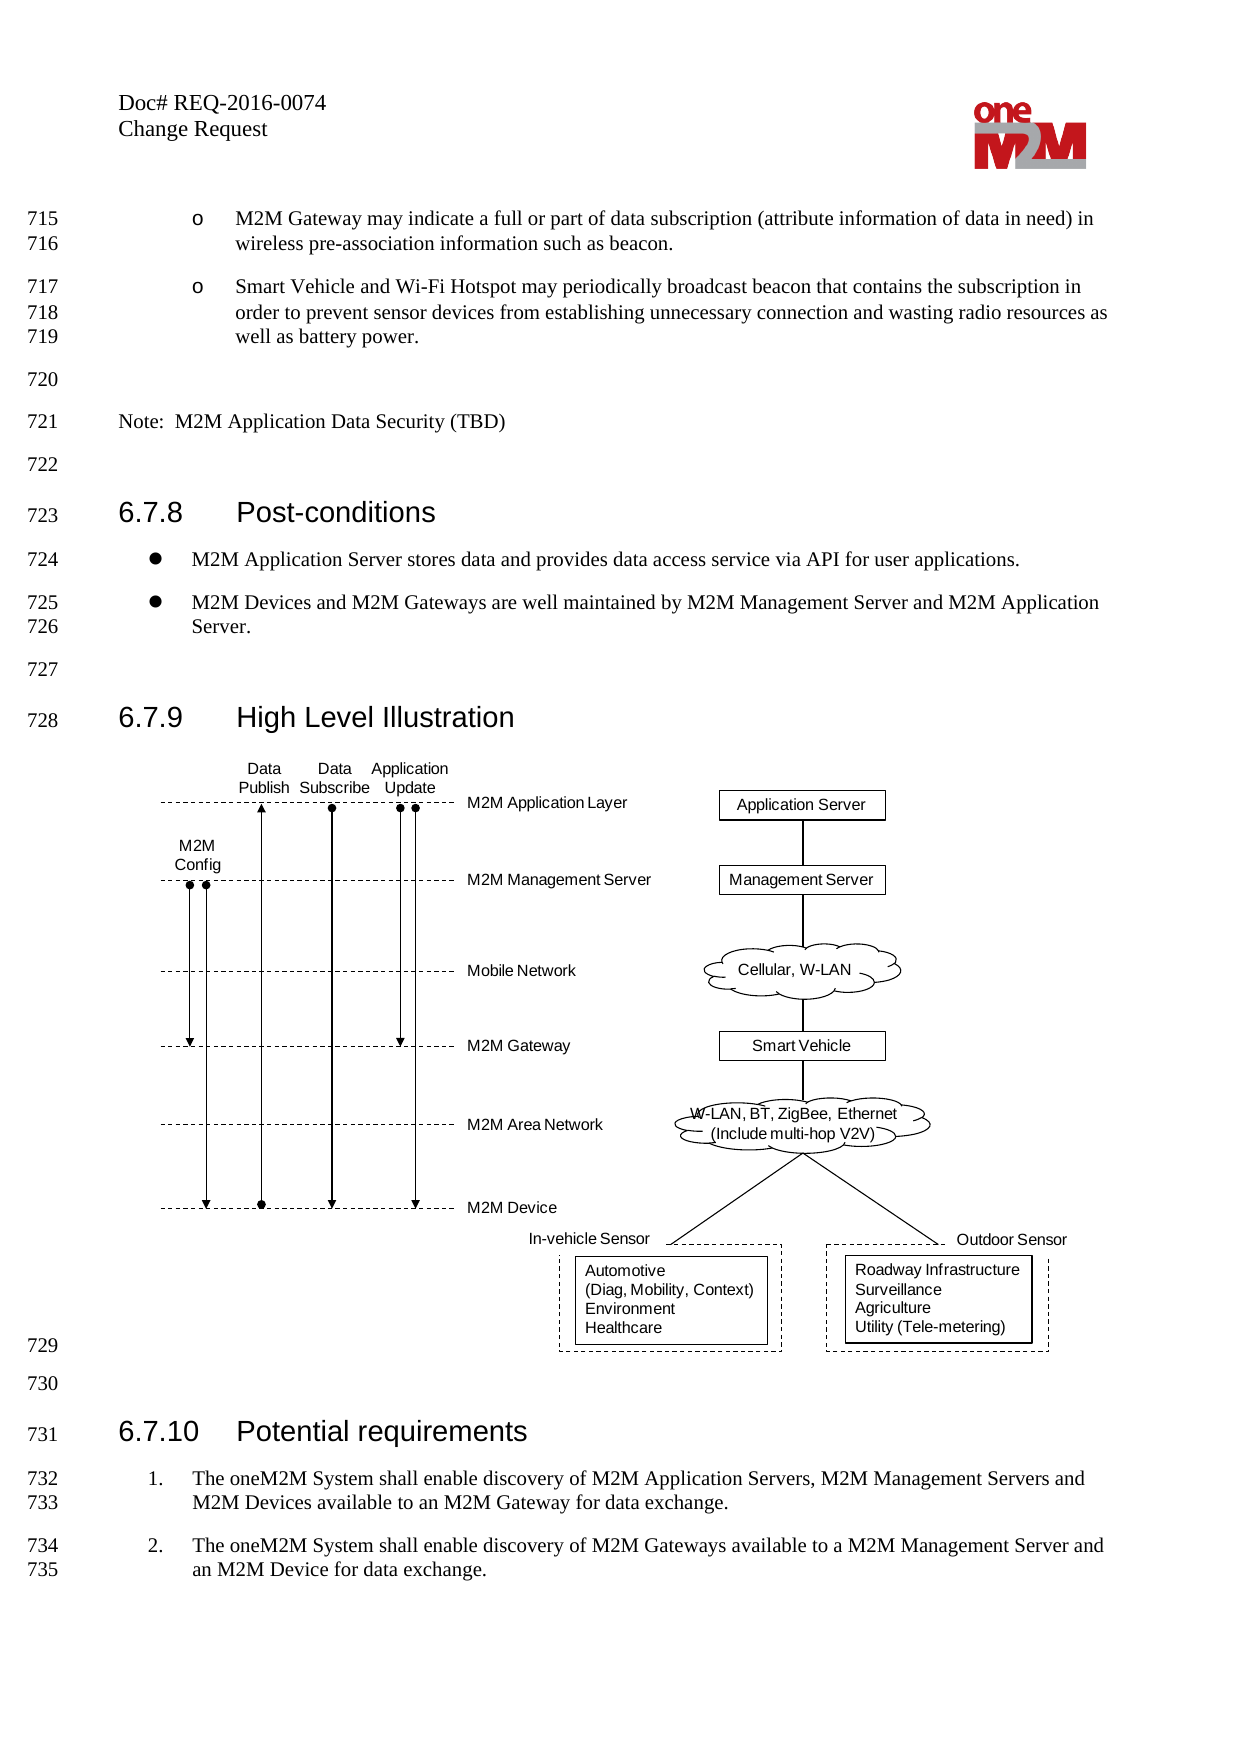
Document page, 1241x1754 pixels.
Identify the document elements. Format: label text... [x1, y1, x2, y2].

list The oneM2M System shall enable discovery of M2M Application Servers, M2M Management Servers and M2M Devices available to an M2M Gateway for data exchange. [148, 1466, 1122, 1514]
list M2M Gateway may indicate a full or part of data subscription (attribute information of data in need) in wireless pre-association information such as beacon. [191, 206, 1122, 255]
list Smart Vehicle and Wi-Fi Hotspot may periodically broadcast beacon that contains the subscription in order to prevent sensor devices from establishing unnecessary connection and wasting radio resources as well as battery power. [191, 274, 1122, 348]
list M2M Devices and M2M Gateways are well maintained by M2M Management Server and M2M Application Server. [148, 590, 1122, 638]
list The oneM2M System shall enable discovery of M2M Gateways available to a M2M Management Server and an M2M Device for data exchange. [148, 1533, 1122, 1581]
subtitle 6.7.10 Potential requirements [118, 1414, 1122, 1447]
picture [960, 88, 1100, 184]
subtitle 6.7.8 Post-conditions [118, 495, 1122, 529]
text Note: M2M Application Data Security (TBD) [118, 409, 1122, 433]
list M2M Application Server stores data and provides data access service via API for user applications. [148, 547, 1122, 571]
subtitle 6.7.9 High Level Illustration [118, 700, 1122, 733]
